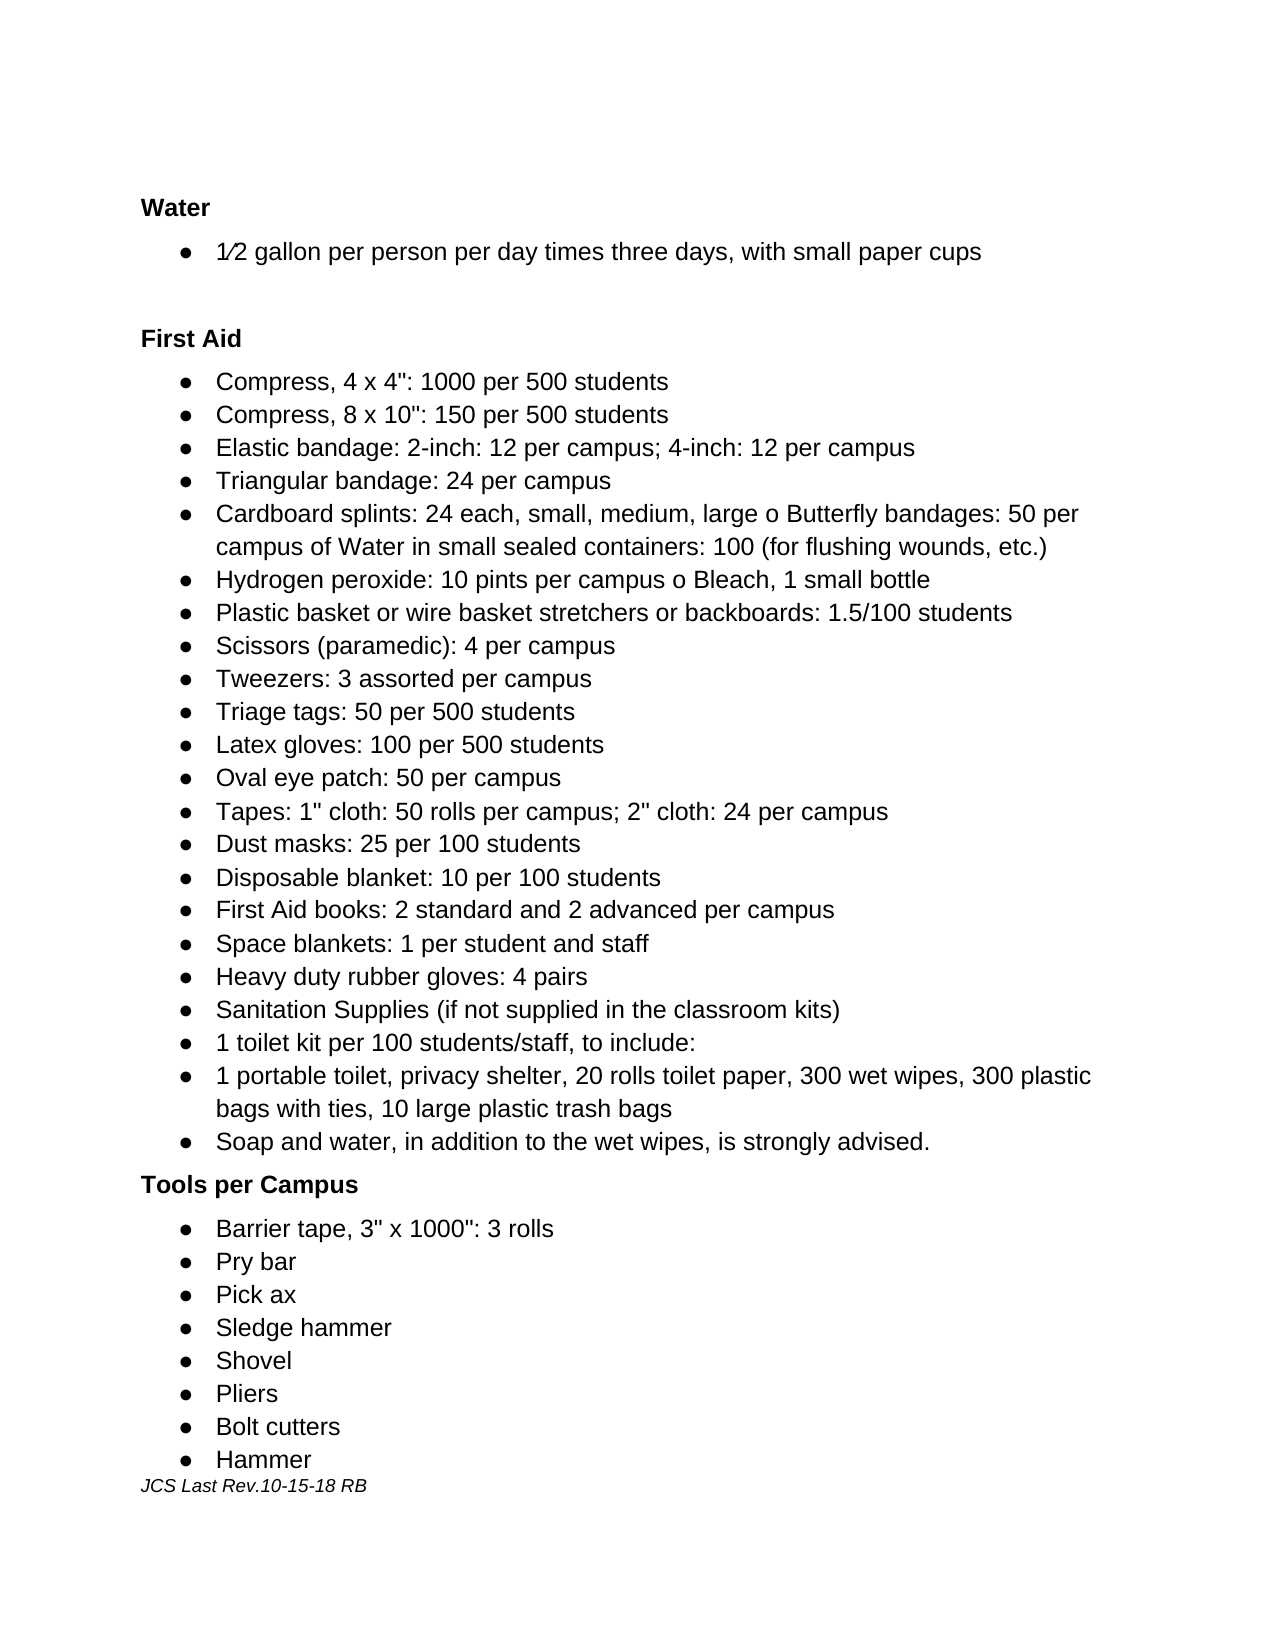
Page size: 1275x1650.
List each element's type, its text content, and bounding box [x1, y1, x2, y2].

list Tapes: 1" cloth: 50 rolls per campus; 2" cloth: 24 per campus [178, 796, 1125, 825]
list Disposable blanket: 10 per 100 students [178, 862, 1125, 891]
list Soap and water, in addition to the wet wipes, is strongly advised. [178, 1127, 1125, 1155]
list Tweezers: 3 assorted per campus [178, 664, 1125, 693]
list Heavy duty rubber gloves: 4 pairs [178, 962, 1125, 990]
list Pliers [178, 1379, 1125, 1407]
list Space blankets: 1 per student and staff [178, 928, 1125, 957]
list Plastic basket or wire basket stretchers or backboards: 1.5/100 students [178, 598, 1125, 627]
list Scissors (paramedic): 4 per campus [178, 631, 1125, 660]
list Hydrogen peroxide: 10 pints per campus o Bleach, 1 small bottle [178, 565, 1125, 594]
list Dust masks: 25 per 100 students [178, 829, 1125, 858]
list Pick ax [178, 1279, 1125, 1308]
list Compress, 8 x 10": 150 per 500 students [178, 400, 1125, 429]
list Bolt cutters [178, 1412, 1125, 1440]
list First Aid books: 2 standard and 2 advanced per campus [178, 896, 1125, 924]
list Shovel [178, 1346, 1125, 1374]
list Triangular bandage: 24 per campus [178, 466, 1125, 495]
list Pry bar [178, 1247, 1125, 1275]
list Oval eye patch: 50 per campus [178, 763, 1125, 792]
list 1 portable toilet, privacy shelter, 20 rolls toilet paper, 300 wet wipes, 300 plastic bags with ties, 10 large plastic trash bags [178, 1061, 1125, 1122]
list 1⁄2 gallon per person per day times three days, with small paper cups [178, 237, 1125, 266]
list 1 toilet kit per 100 students/staff, to include: [178, 1028, 1125, 1056]
list Barrier tape, 3" x 1000": 3 rolls [178, 1213, 1125, 1242]
list Hammer [178, 1445, 1125, 1473]
text Water [141, 193, 1125, 222]
list Latex gloves: 100 per 500 students [178, 730, 1125, 759]
text Tools per Campus [141, 1170, 1125, 1199]
list Sanitation Supplies (if not supplied in the classroom kits) [178, 994, 1125, 1023]
list Elastic bandage: 2-inch: 12 per campus; 4-inch: 12 per campus [178, 433, 1125, 462]
list Cardboard splints: 24 each, small, medium, large o Butterfly bandages: 50 per campus of Water in small sealed containers: 100 (for flushing wounds, etc.) [178, 499, 1125, 561]
list Sledge hammer [178, 1313, 1125, 1341]
text First Aid [141, 324, 1125, 352]
list Triage tags: 50 per 500 students [178, 697, 1125, 726]
list Compress, 4 x 4": 1000 per 500 students [178, 367, 1125, 396]
